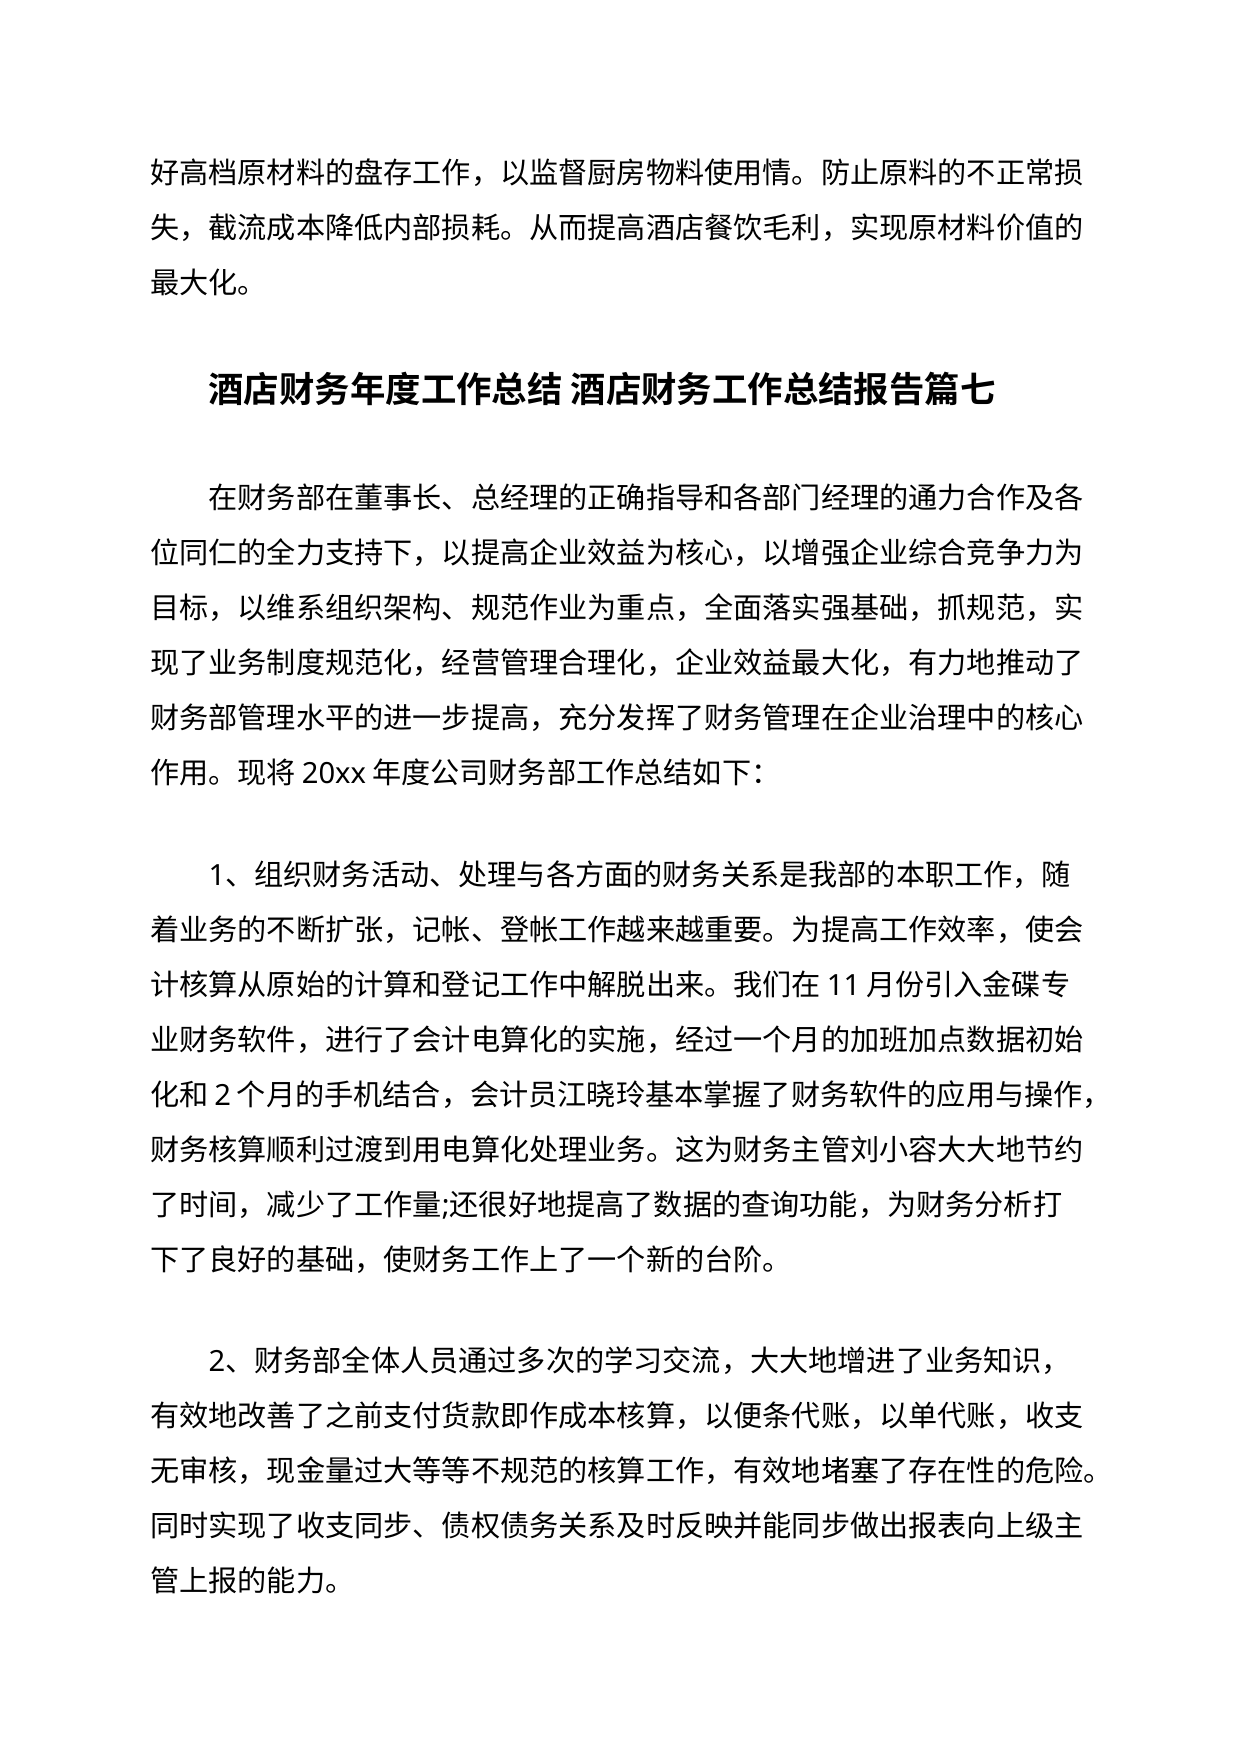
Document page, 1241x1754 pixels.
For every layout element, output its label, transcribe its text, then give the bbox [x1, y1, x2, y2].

text 酒店财务年度工作总结 酒店财务工作总结报告篇七 [150, 362, 1090, 413]
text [150, 150, 1090, 302]
text 1、组织财务活动、处理与各方面的财务关系是我部的本职工作，随着业务的不断扩张，记帐、登帐工作越来越重要。为提高工作效率，使会计核算从原始的计算和登记工作中解脱出来。我们在11月份引入金碟专业财务软件，进行了会计电算化的实施，经过一个月的加班加点数据初始化和2个月的手机结合，会计员江晓玲基本掌握了财务软件的应用与操作，财务核算顺利过渡到用电算化处理业务。这为财务主管刘小容大大地节约了时间，减少了工作量;还很好地提高了数据的查询功能，为财务分析打下了良好的基础，使财务工作上了一个新的台阶。 [150, 851, 1090, 1278]
text 在财务部在董事长、总经理的正确指导和各部门经理的通力合作及各位同仁的全力支持下，以提高企业效益为核心，以增强企业综合竞争力为目标，以维系组织架构、规范作业为重点，全面落实强基础，抓规范，实现了业务制度规范化，经营管理合理化，企业效益最大化，有力地推动了财务部管理水平的进一步提高，充分发挥了财务管理在企业治理中的核心作用。现将20xx年度公司财务部工作总结如下： [150, 475, 1090, 792]
text 2、财务部全体人员通过多次的学习交流，大大地增进了业务知识，有效地改善了之前支付货款即作成本核算，以便条代账，以单代账，收支无审核，现金量过大等等不规范的核算工作，有效地堵塞了存在性的危险。同时实现了收支同步、债权债务关系及时反映并能同步做出报表向上级主管上报的能力。 [150, 1338, 1090, 1600]
